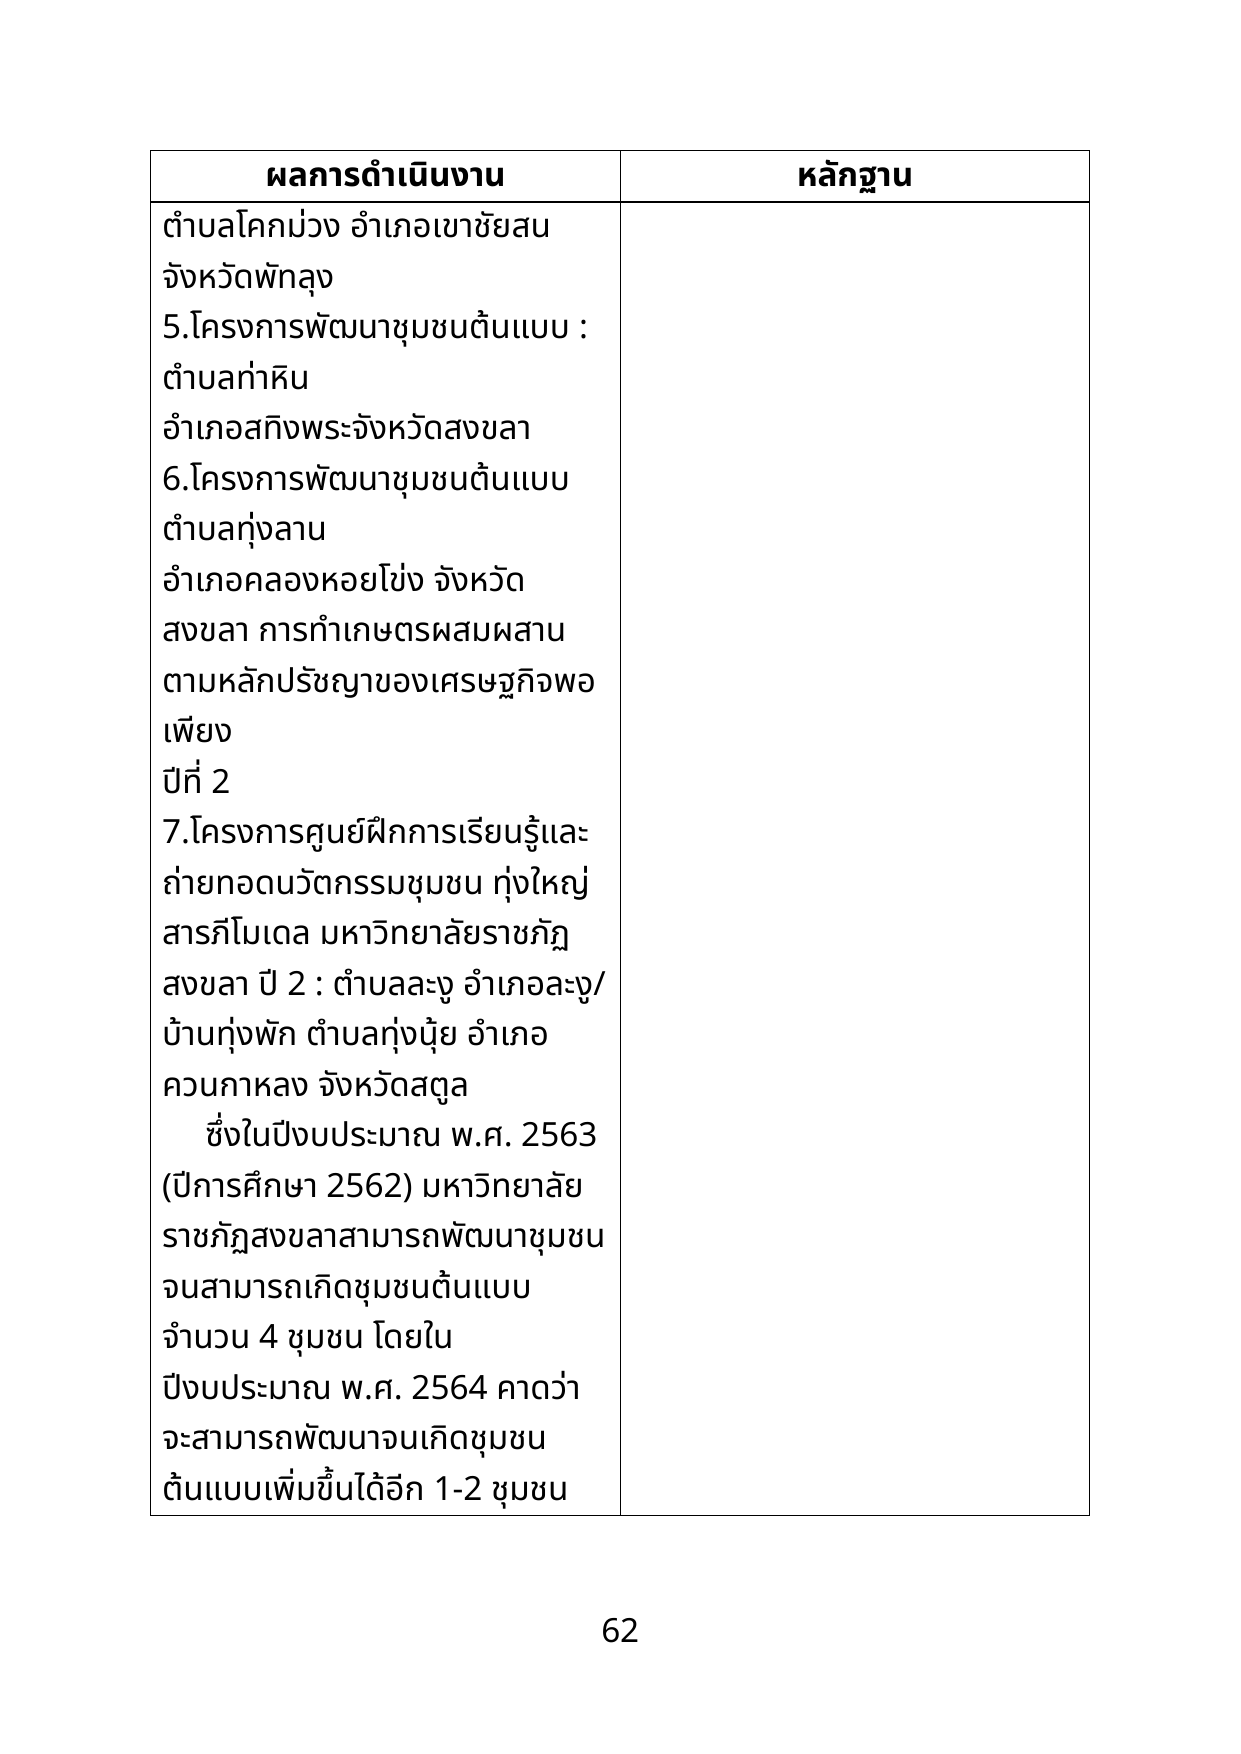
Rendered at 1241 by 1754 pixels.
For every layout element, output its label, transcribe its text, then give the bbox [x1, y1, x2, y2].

table_header ผลการดำเนินงาน [151, 151, 620, 201]
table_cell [621, 203, 1089, 1515]
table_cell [151, 203, 620, 1515]
table_header หลักฐาน [621, 151, 1089, 201]
